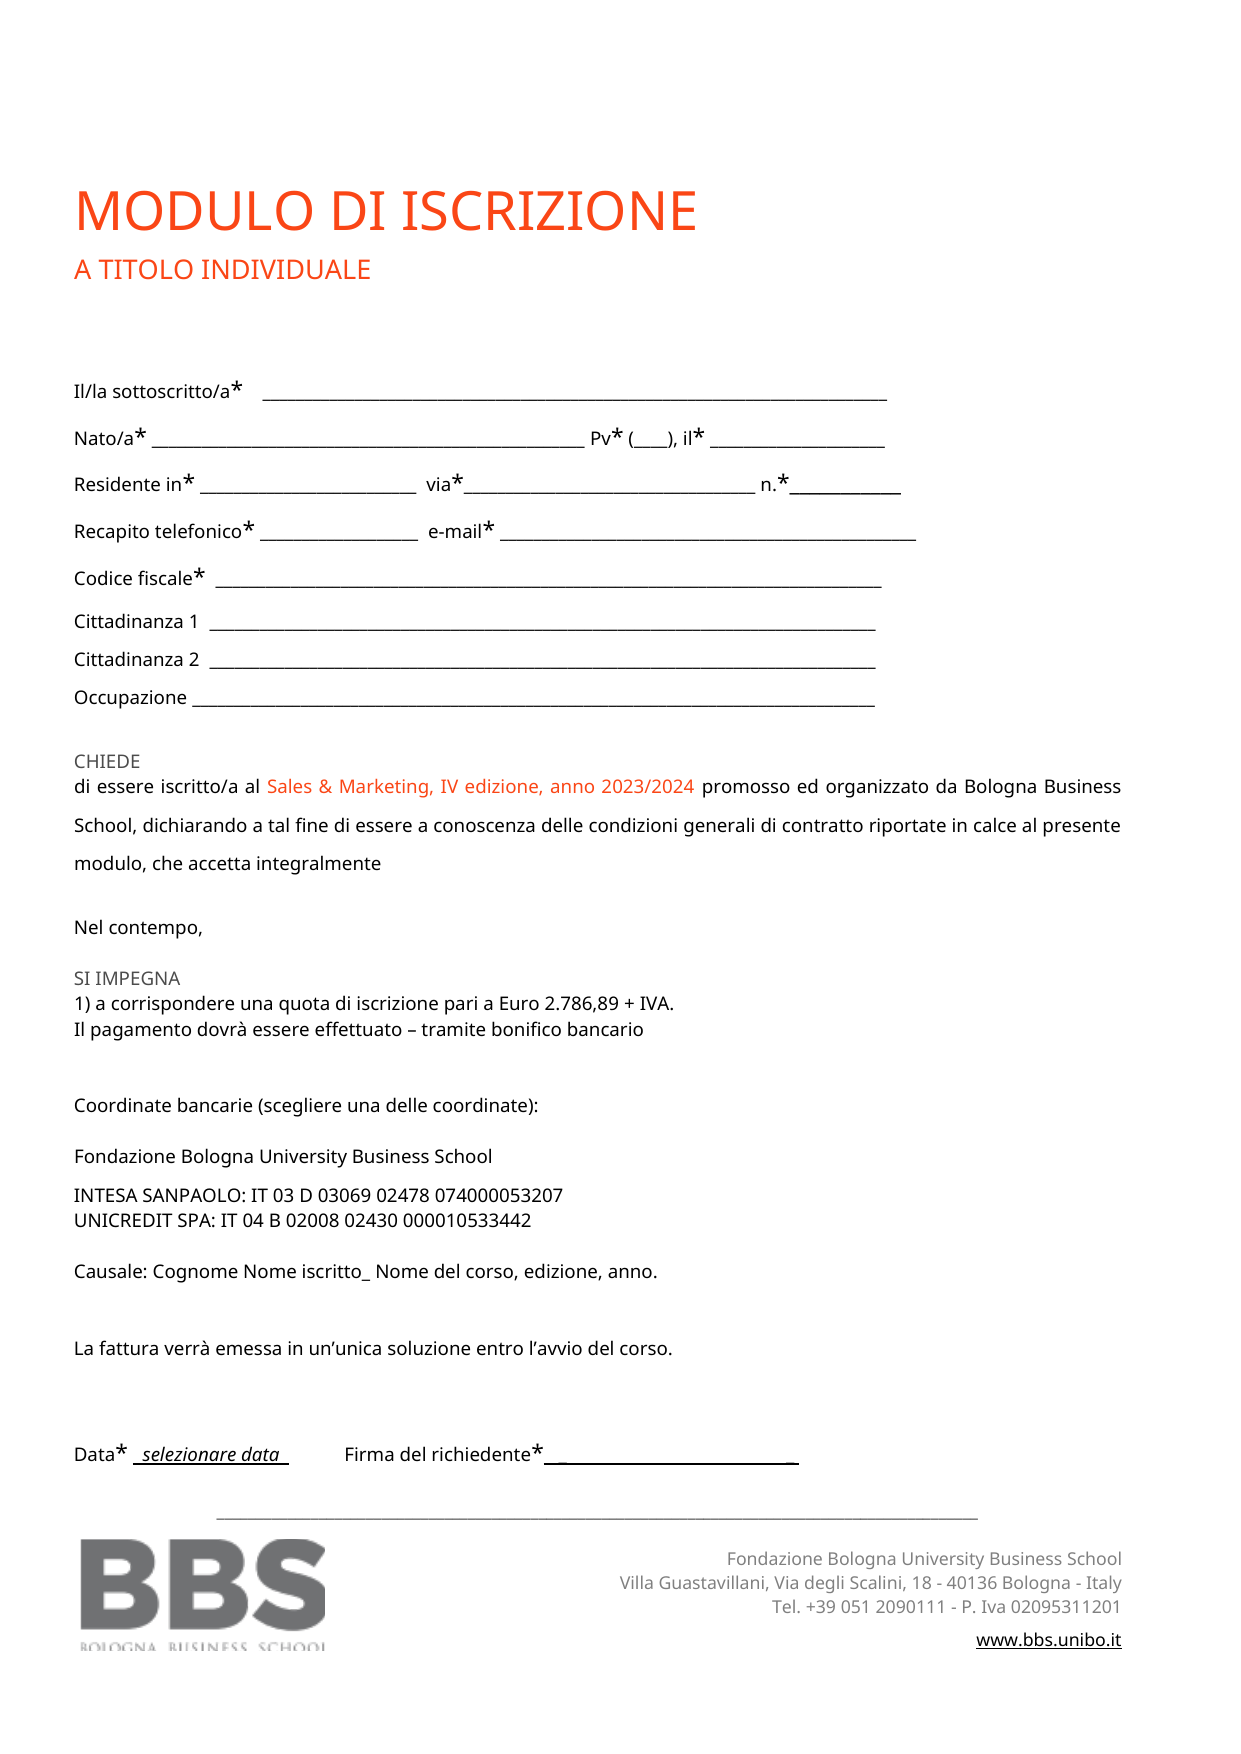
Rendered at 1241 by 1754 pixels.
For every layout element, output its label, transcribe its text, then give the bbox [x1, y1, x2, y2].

text Nel contempo, [74, 914, 1122, 939]
text Fondazione Bologna University Business School [74, 1144, 1122, 1169]
subtitle MODULO DI ISCRIZIONE [74, 173, 1122, 246]
text Il/la sottoscritto/a* [74, 374, 1122, 405]
text Coordinate bancarie (scegliere una delle coordinate): [74, 1093, 1122, 1118]
subtitle A TITOLO INDIVIDUALE [74, 251, 1122, 287]
text Nato/a* Pv* (), il* [74, 421, 1122, 452]
text Cittadinanza 2 [74, 646, 1122, 672]
text Recapito telefonico* e-mail* [74, 514, 1122, 546]
text CHIEDE [74, 748, 1122, 774]
text Occupazione [74, 684, 1122, 710]
text La fattura verrà emessa in un’unica soluzione entro l’avvio del corso. [74, 1335, 1122, 1361]
text Residente in* via* n.* [74, 467, 1122, 499]
text INTESA SANPAOLO: IT 03 D 03069 02478 074000053207 [74, 1182, 1122, 1207]
text UNICREDIT SPA: IT 04 B 02008 02430 000010533442 [74, 1207, 1122, 1233]
text di essere iscritto/a al Sales & Marketing, IV edizione, anno 2023/2024 promosso ed organizzato da Bologna Business School, dichiarando a tal fine di essere a conoscenza delle condizioni generali di contratto riportate in calce al presente modulo, che accetta integralmente [74, 774, 1122, 876]
text Cittadinanza 1 [74, 608, 1122, 633]
text Causale: Cognome Nome iscritto_ Nome del corso, edizione, anno. [74, 1258, 1122, 1284]
text Data* Firma del richiedente* [74, 1437, 1122, 1468]
text 1) a corrispondere una quota di iscrizione pari a Euro 2.786,89 + IVA. [74, 991, 1122, 1016]
text Codice fiscale* [74, 561, 1122, 592]
text Il pagamento dovrà essere effettuato – tramite bonifico bancario [74, 1016, 1122, 1042]
text SI IMPEGNA [74, 965, 1122, 991]
